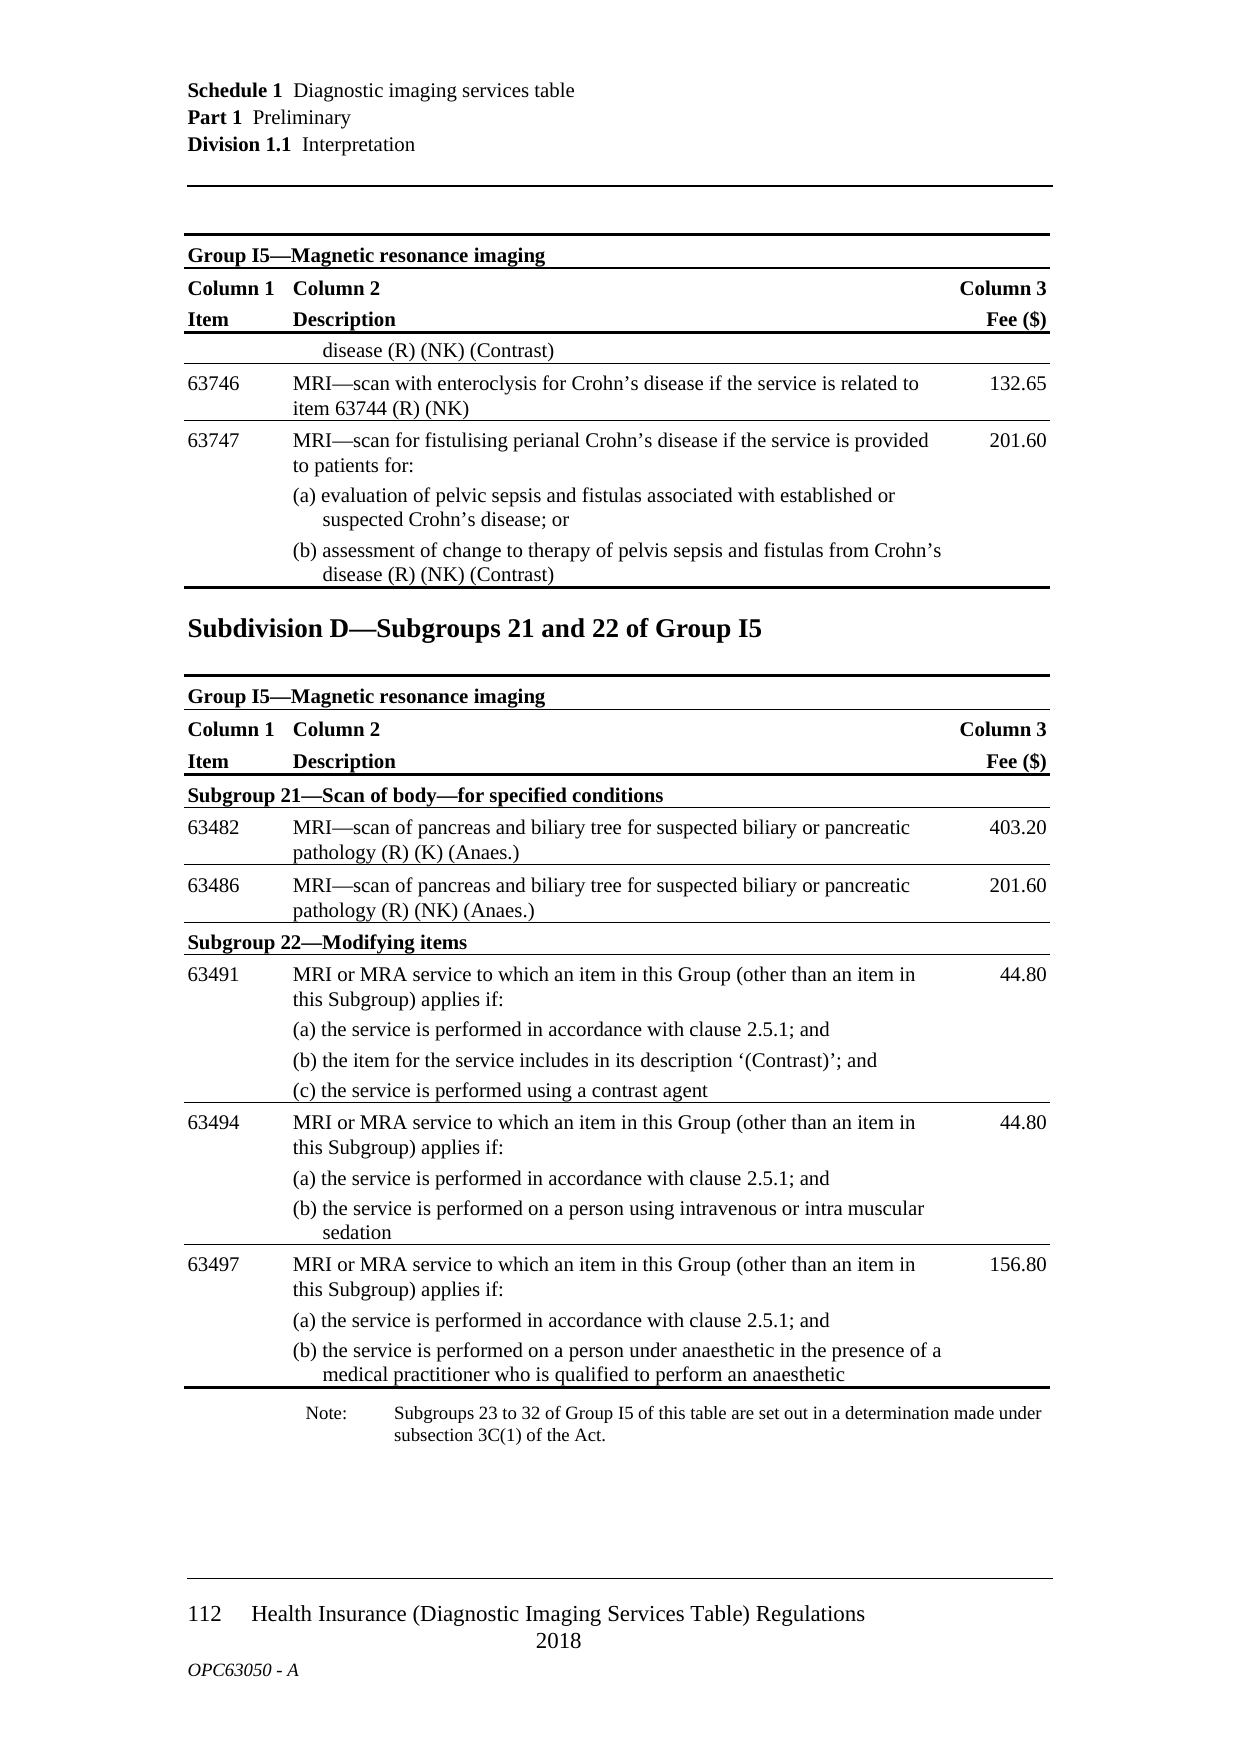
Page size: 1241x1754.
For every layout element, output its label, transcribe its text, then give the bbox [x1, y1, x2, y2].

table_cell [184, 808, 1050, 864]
text Note: Subgroups 23 to 32 of Group I5 of this table are set out in a determination made under subsection 3C(1) of the Act. [305, 1402, 1053, 1445]
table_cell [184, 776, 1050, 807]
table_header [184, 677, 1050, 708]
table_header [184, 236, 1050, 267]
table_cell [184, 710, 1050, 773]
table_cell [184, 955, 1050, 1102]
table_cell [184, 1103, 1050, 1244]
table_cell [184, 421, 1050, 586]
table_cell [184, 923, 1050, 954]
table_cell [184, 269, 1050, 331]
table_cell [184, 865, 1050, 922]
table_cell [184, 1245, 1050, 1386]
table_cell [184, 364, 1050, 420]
text Subdivision D—Subgroups 21 and 22 of Group I5 [187, 612, 1053, 643]
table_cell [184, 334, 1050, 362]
